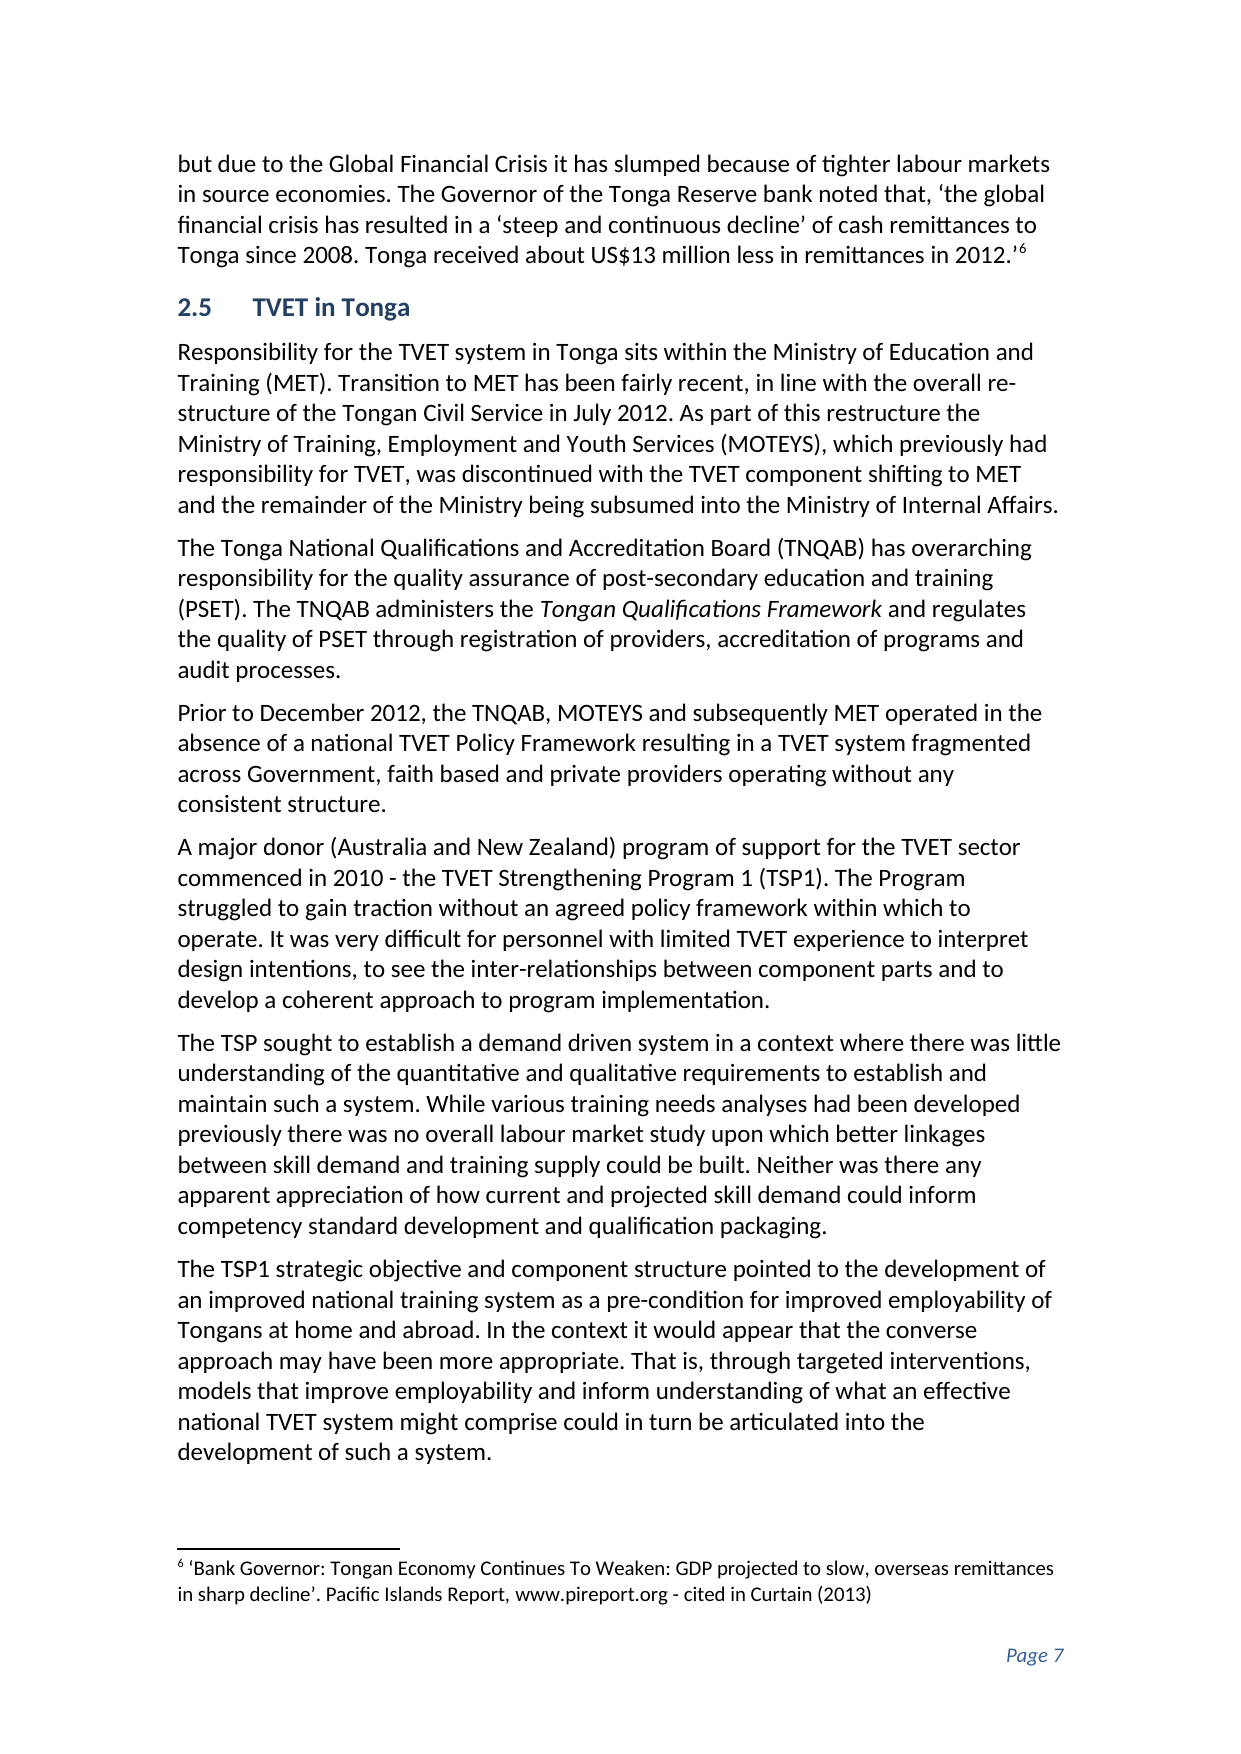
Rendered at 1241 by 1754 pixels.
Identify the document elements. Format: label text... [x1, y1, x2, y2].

subtitle 2.5 TVET in Tonga [177, 291, 1063, 324]
text A major donor (Australia and New Zealand) program of support for the TVET sector commenced in 2010 - the TVET Strengthening Program 1 (TSP1). The Program struggled to gain traction without an agreed policy framework within which to operate. It was very difficult for personnel with limited TVET experience to interpret design intentions, to see the inter-relationships between component parts and to develop a coherent approach to program implementation. [177, 831, 1063, 1014]
text The TSP1 strategic objective and component structure pointed to the development of an improved national training system as a pre-condition for improved employability of Tongans at home and abroad. In the context it would appear that the converse approach may have been more appropriate. That is, through targeted interventions, models that improve employability and inform understanding of what an effective national TVET system might comprise could in turn be articulated into the development of such a system. [177, 1253, 1063, 1467]
text The Tonga National Qualifications and Accreditation Board (TNQAB) has overarching responsibility for the quality assurance of post-secondary education and training (PSET). The TNQAB administers the Tongan Qualifications Framework and regulates the quality of PSET through registration of providers, accreditation of programs and audit processes. [177, 532, 1063, 684]
text The TSP sought to establish a demand driven system in a context where there was little understanding of the quantitative and qualitative requirements to establish and maintain such a system. While various training needs analyses had been developed previously there was no overall labour market study upon which better linkages between skill demand and training supply could be built. Neither was there any apparent appreciation of how current and projected skill demand could inform competency standard development and qualification packaging. [177, 1027, 1063, 1241]
text Responsibility for the TVET system in Tonga sits within the Ministry of Education and Training (MET). Transition to MET has been fairly recent, in line with the overall re-structure of the Tongan Civil Service in July 2012. As part of this restructure the Ministry of Training, Employment and Youth Services (MOTEYS), which previously had responsibility for TVET, was discontinued with the TVET component shifting to MET and the remainder of the Ministry being subsumed into the Ministry of Internal Affairs. [177, 336, 1063, 519]
text Prior to December 2012, the TNQAB, MOTEYS and subsequently MET operated in the absence of a national TVET Policy Framework resulting in a TVET system fragmented across Government, faith based and private providers operating without any consistent structure. [177, 697, 1063, 819]
